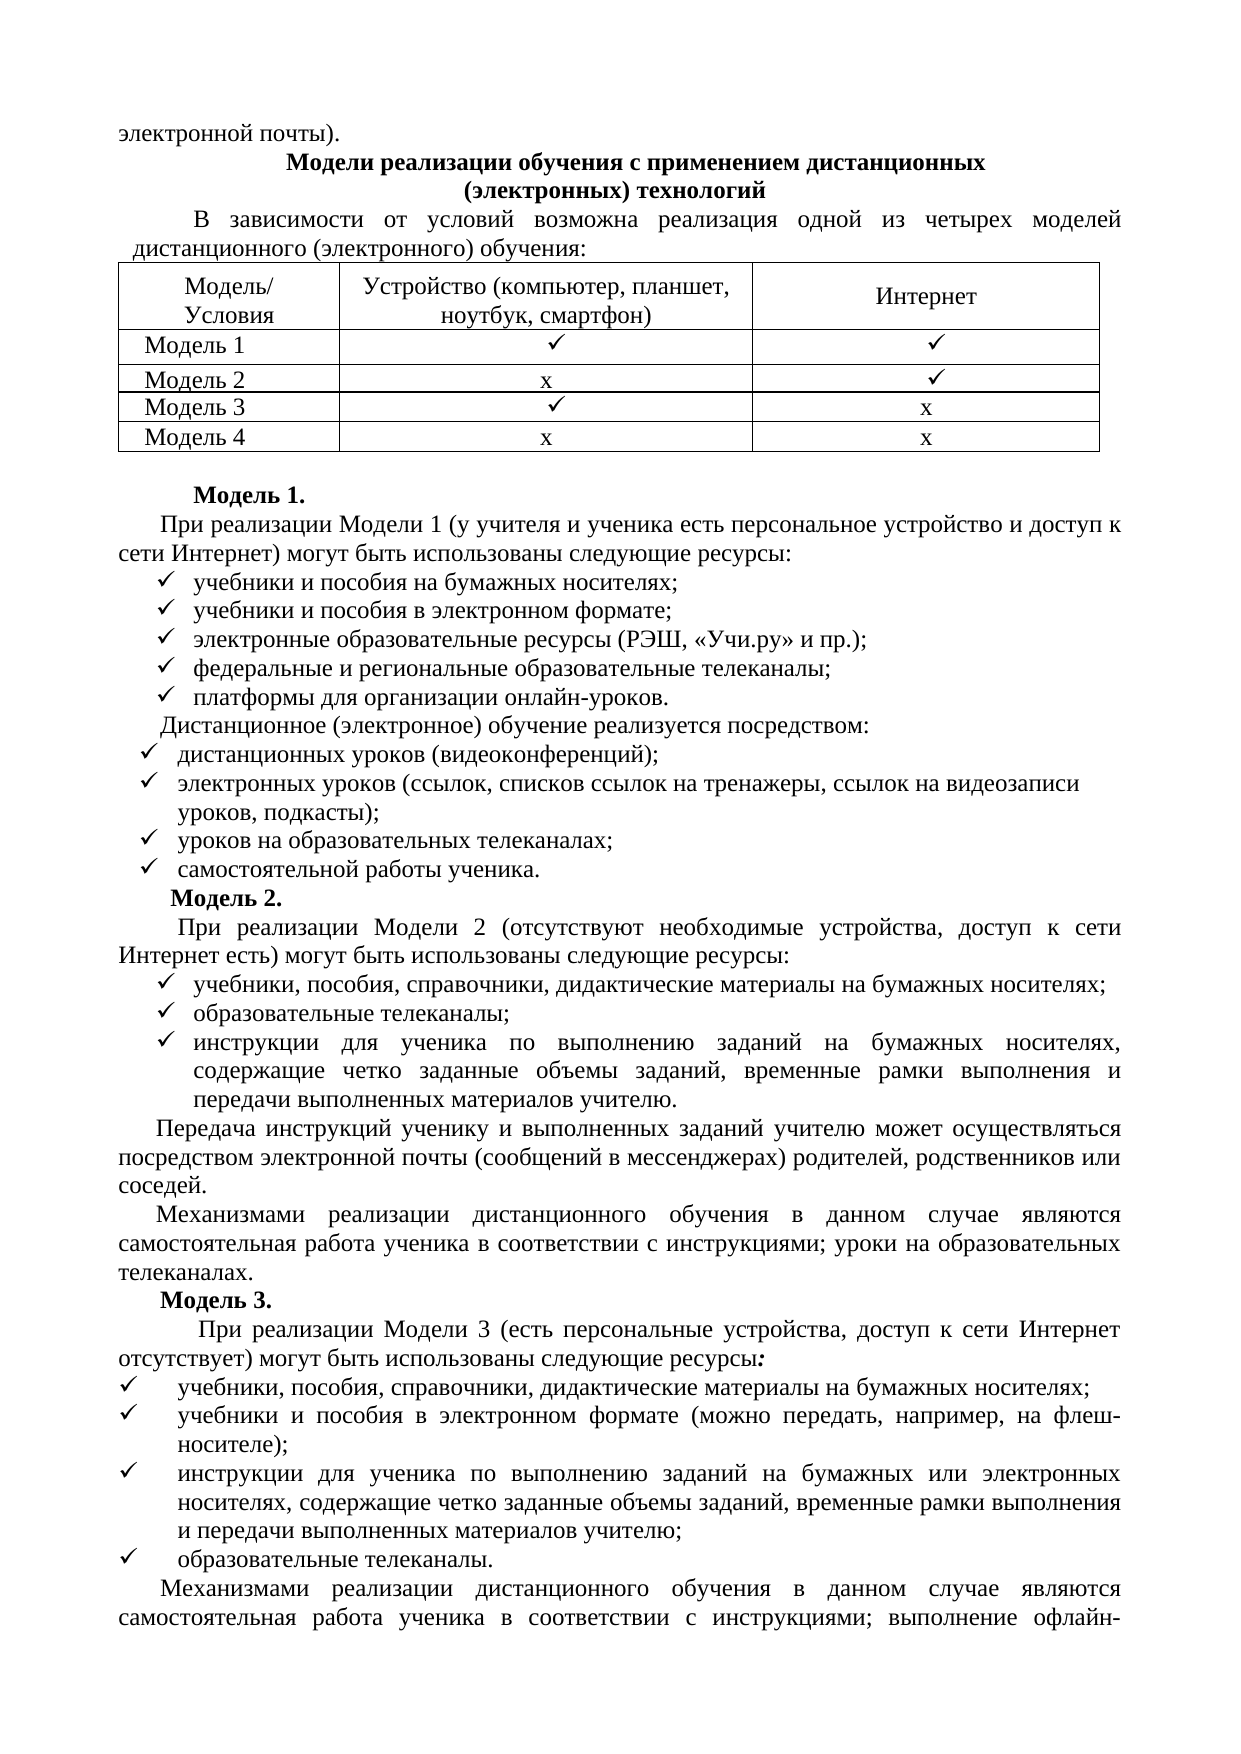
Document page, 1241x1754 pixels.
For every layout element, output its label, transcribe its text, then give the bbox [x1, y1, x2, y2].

text Модель 2. [170, 883, 1122, 912]
list учебники и пособия в электронном формате (можно передать, например, на флеш-носителе); [118, 1400, 1122, 1458]
list электронные образовательные ресурсы (РЭШ, «Учи.ру» и пр.); [156, 624, 1122, 653]
list федеральные и региональные образовательные телеканалы; [156, 653, 1122, 682]
table_cell Модель 4 [119, 422, 339, 451]
list платформы для организации онлайн-уроков. [156, 682, 1122, 710]
table_header Устройство (компьютер, планшет, ноутбук, смартфон) [340, 263, 752, 329]
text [118, 1573, 1122, 1630]
list дистанционных уроков (видеоконференций); [138, 739, 1122, 768]
table_cell [753, 330, 1099, 364]
list инструкции для ученика по выполнению заданий на бумажных или электронных носителях, содержащие четко заданные объемы заданий, временные рамки выполнения и передачи выполненных материалов учителю; [118, 1458, 1122, 1544]
list учебники, пособия, справочники, дидактические материалы на бумажных носителях; [118, 1372, 1122, 1400]
list образовательные телеканалы. [118, 1544, 1122, 1573]
text Модели реализации обучения с применением дистанционных (электронных) технологий [118, 147, 1112, 204]
table_cell Модель 2 [119, 365, 339, 391]
list уроков на образовательных телеканалах; [138, 825, 1122, 854]
list образовательные телеканалы; [156, 998, 1122, 1027]
table_cell [340, 393, 752, 421]
table_cell x [753, 393, 1099, 421]
table_cell Модель 3 [119, 393, 339, 421]
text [118, 118, 1122, 147]
table_cell [340, 330, 752, 364]
list самостоятельной работы ученика. [138, 854, 1122, 883]
table_header Интернет [753, 263, 1099, 329]
table_header Модель/ Условия [119, 263, 339, 329]
text Модель 1. [193, 480, 1122, 509]
list учебники и пособия на бумажных носителях; [156, 567, 1122, 595]
text Механизмами реализации дистанционного обучения в данном случае являются самостоятельная работа ученика в соответствии с инструкциями; уроки на образовательных телеканалах. [118, 1199, 1122, 1285]
text При реализации Модели 3 (есть персональные устройства, доступ к сети Интернет отсутствует) могут быть использованы следующие ресурсы: [118, 1314, 1122, 1372]
list учебники, пособия, справочники, дидактические материалы на бумажных носителях; [156, 969, 1122, 998]
table_cell x [753, 422, 1099, 451]
text При реализации Модели 1 (у учителя и ученика есть персональное устройство и доступ к сети Интернет) могут быть использованы следующие ресурсы: [118, 509, 1122, 567]
table_cell [753, 365, 1099, 391]
text Передача инструкций ученику и выполненных заданий учителю может осуществляться посредством электронной почты (сообщений в мессенджерах) родителей, родственников или соседей. [118, 1113, 1122, 1199]
table_cell x [340, 422, 752, 451]
text В зависимости от условий возможна реализация одной из четырех моделей дистанционного (электронного) обучения: [133, 204, 1122, 262]
table_cell x [340, 365, 752, 391]
list учебники и пособия в электронном формате; [156, 595, 1122, 624]
list инструкции для ученика по выполнению заданий на бумажных носителях, содержащие четко заданные объемы заданий, временные рамки выполнения и передачи выполненных материалов учителю. [156, 1027, 1122, 1113]
text Модель 3. [118, 1285, 1122, 1314]
list электронных уроков (ссылок, списков ссылок на тренажеры, ссылок на видеозаписи уроков, подкасты); [138, 768, 1122, 825]
text При реализации Модели 2 (отсутствуют необходимые устройства, доступ к сети Интернет есть) могут быть использованы следующие ресурсы: [118, 912, 1122, 969]
text Дистанционное (электронное) обучение реализуется посредством: [118, 710, 1122, 739]
table_cell Модель 1 [119, 330, 339, 364]
